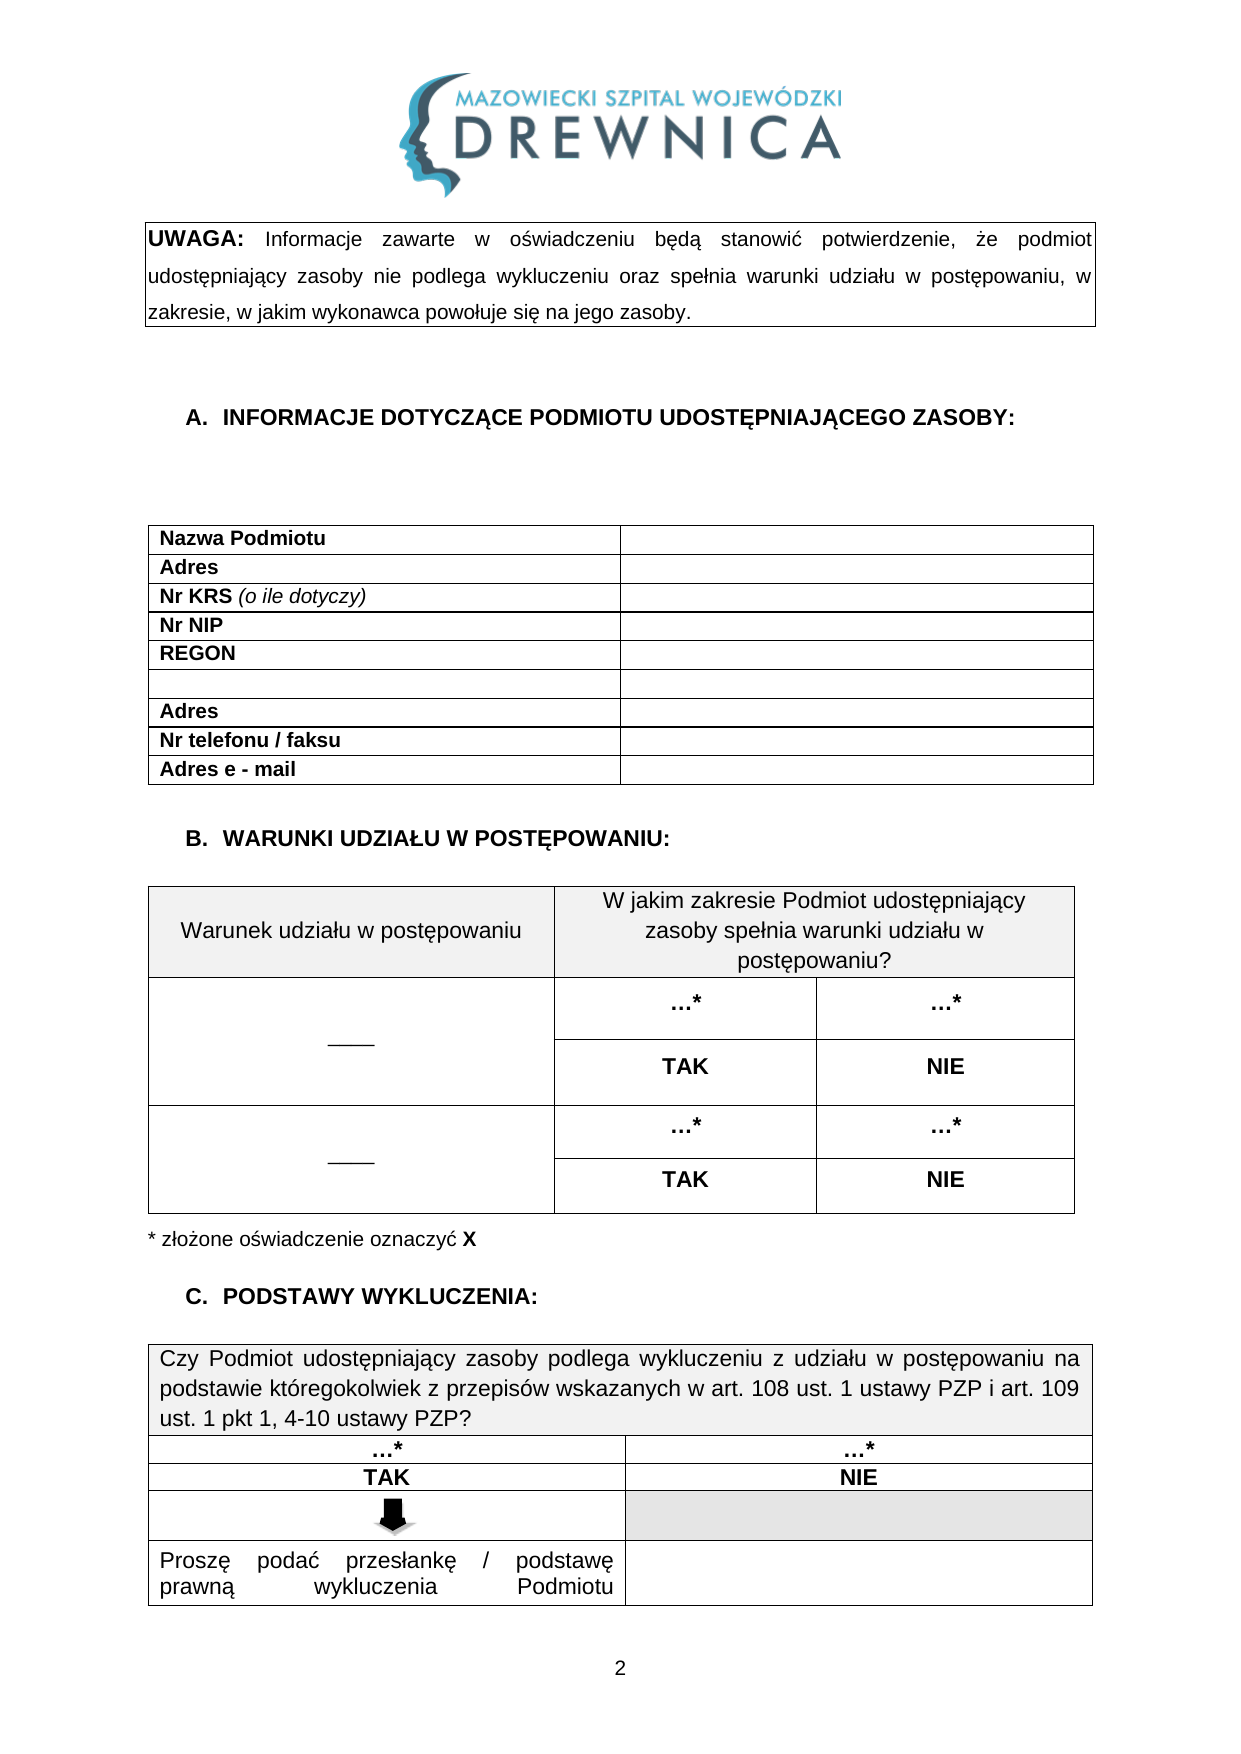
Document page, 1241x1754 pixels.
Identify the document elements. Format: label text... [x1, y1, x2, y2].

table_cell ____ [149, 978, 554, 1105]
table_cell [149, 1491, 625, 1540]
list PODSTAWY WYKLUCZENIA: [185, 1283, 1093, 1310]
table_cell …* [817, 978, 1074, 1039]
table_cell Nr KRS (o ile dotyczy) [149, 584, 620, 611]
table_cell NIE [817, 1040, 1074, 1105]
table_header Czy Podmiot udostępniający zasoby podlega wykluczeniu z udziału w postępowaniu na podstawie któregokolwiek z przepisów wskazanych w art. 108 ust. 1 ustawy PZP i art. 109 ust. 1 pkt 1, 4-10 ustawy PZP? [149, 1345, 1092, 1435]
table_cell ____ [149, 1106, 554, 1213]
table_cell Adres [149, 555, 620, 582]
table_cell [626, 1491, 1092, 1540]
table_cell [621, 641, 1093, 669]
table_cell TAK [149, 1464, 625, 1490]
table_cell TAK [555, 1040, 816, 1105]
table_cell [621, 756, 1093, 784]
table_cell [149, 670, 620, 698]
table_cell NIE [626, 1464, 1092, 1490]
table_cell Adres e - mail [149, 756, 620, 784]
table_cell [621, 555, 1093, 582]
table_cell …* [626, 1436, 1092, 1463]
table_cell [621, 670, 1093, 698]
table_cell Adres [149, 699, 620, 726]
table_cell REGON [149, 641, 620, 669]
table_cell …* [817, 1106, 1074, 1158]
table_cell [621, 728, 1093, 755]
table_cell [626, 1541, 1092, 1605]
table_cell [621, 613, 1093, 640]
table_cell Proszę podać przesłankę / podstawę prawną wykluczenia Podmiotu udostępniającego zasoby [149, 1541, 625, 1605]
table_cell TAK [555, 1159, 816, 1213]
table_cell …* [555, 978, 816, 1039]
list WARUNKI UDZIAŁU W POSTĘPOWANIU: [185, 825, 1093, 852]
table_cell NIE [817, 1159, 1074, 1213]
table_cell Nr NIP [149, 613, 620, 640]
list INFORMACJE DOTYCZĄCE PODMIOTU UDOSTĘPNIAJĄCEGO ZASOBY: [185, 404, 1093, 431]
table_header [621, 526, 1093, 554]
table_cell Nr telefonu / faksu [149, 728, 620, 755]
table_header Nazwa Podmiotu [149, 526, 620, 554]
table_cell …* [555, 1106, 816, 1158]
picture [399, 73, 841, 198]
table_cell …* [149, 1436, 625, 1463]
table_cell [621, 699, 1093, 726]
table_header Warunek udziału w postępowaniu [149, 887, 554, 977]
table_header W jakim zakresie Podmiot udostępniający zasoby spełnia warunki udziału w postępowaniu? [555, 887, 1074, 977]
table_cell [621, 584, 1093, 611]
text UWAGA: Informacje zawarte w oświadczeniu będą stanowić potwierdzenie, że podmiot udostępniający zasoby nie podlega wykluczeniu oraz spełnia warunki udziału w postępowaniu, w zakresie, w jakim wykonawca powołuje się na jego zasoby. [146, 223, 1095, 326]
text * złożone oświadczenie oznaczyć X [148, 1227, 1093, 1251]
